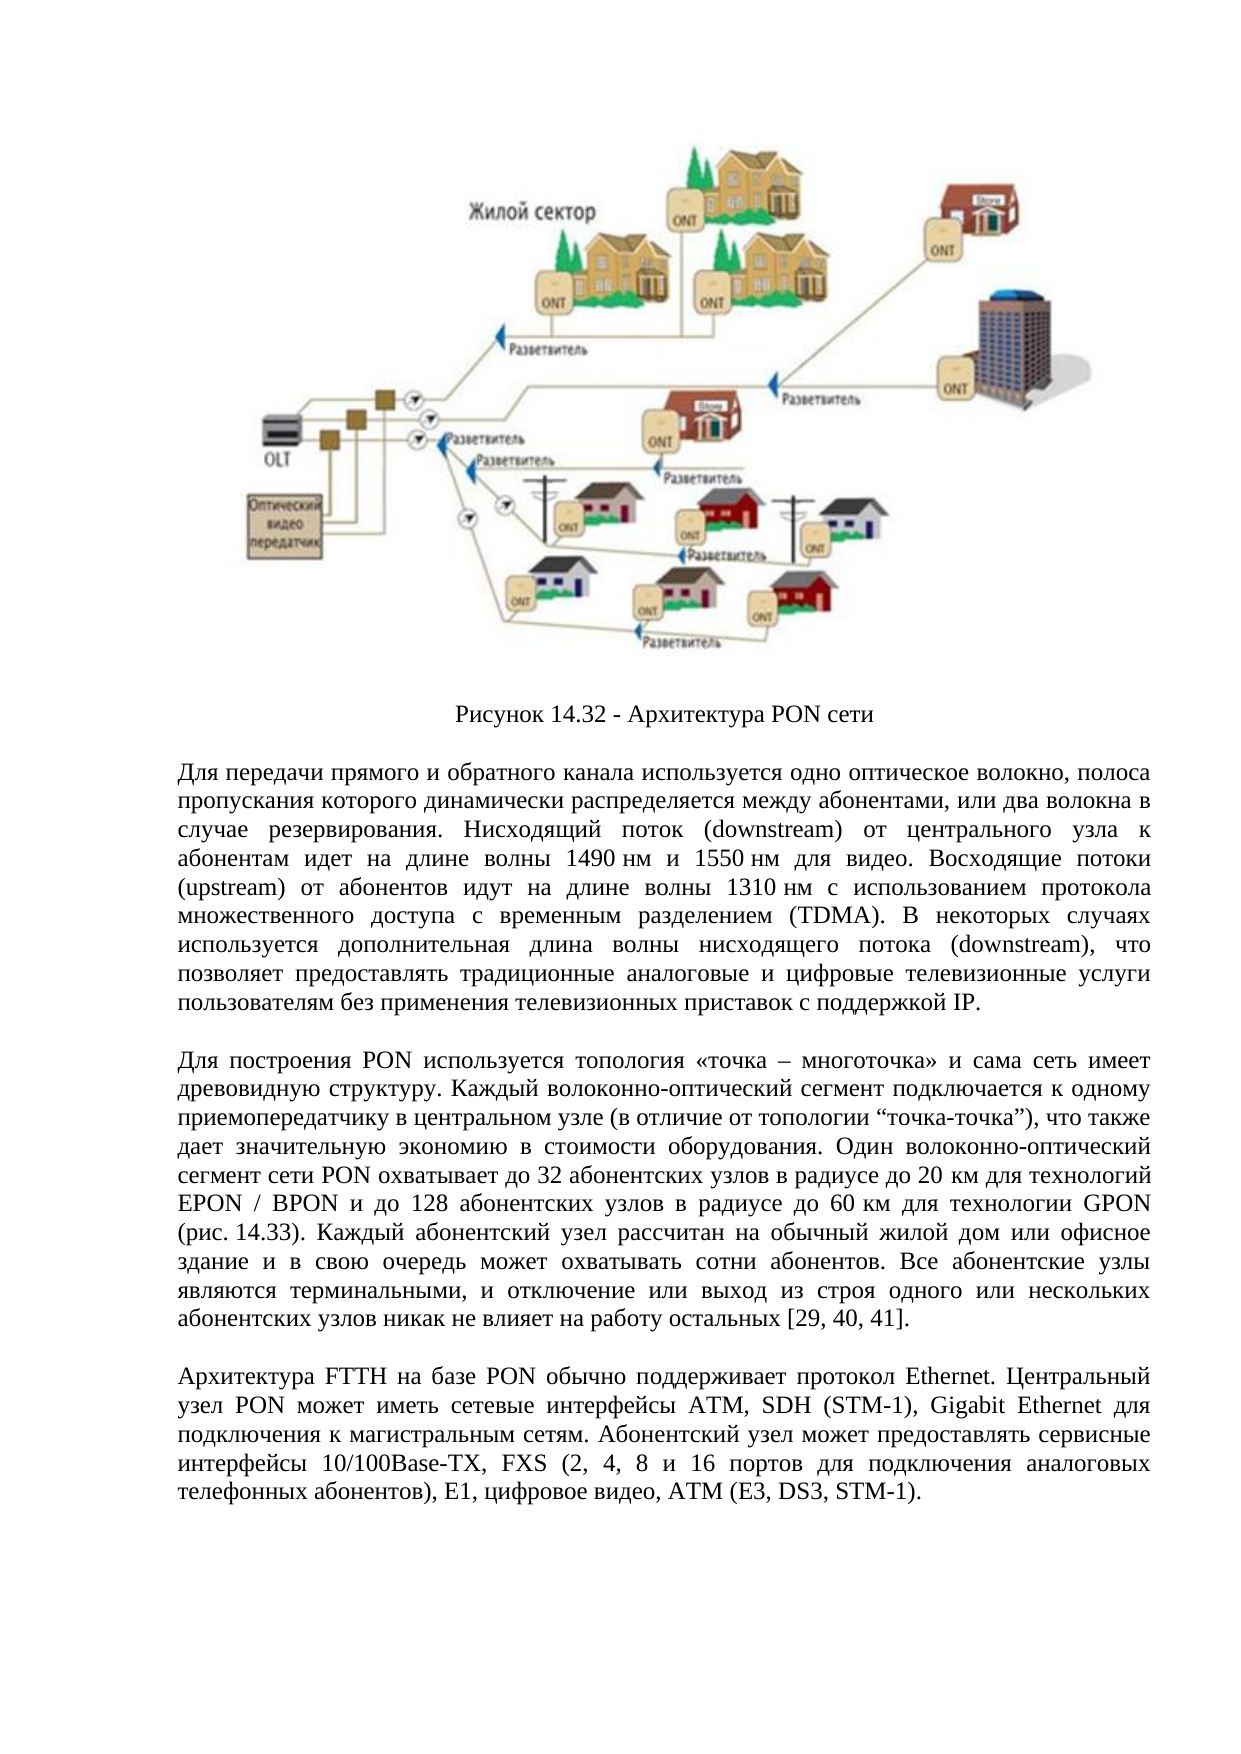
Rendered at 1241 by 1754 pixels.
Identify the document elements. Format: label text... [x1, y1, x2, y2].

picture [227, 118, 1102, 670]
text Рисунок 14.32 - Архитектура PON сети [177, 699, 1152, 728]
text Для построения PON используется топология «точка – многоточка» и сама сеть имеет древовидную структуру. Каждый волоконно-оптический сегмент подключается к одному приемопередатчику в центральном узле (в отличие от топологии “точка-точка”), что также дает значительную экономию в стоимости оборудования. Один волоконно-оптический сегмент сети PON охватывает до 32 абонентских узлов в радиусе до 20 км для технологий EPON / BPON и до 128 абонентских узлов в радиусе до 60 км для технологии GPON (рис. 14.33). Каждый абонентский узел рассчитан на обычный жилой дом или офисное здание и в свою очередь может охватывать сотни абонентов. Все абонентские узлы являются терминальными, и отключение или выход из строя одного или нескольких абонентских узлов никак не влияет на работу остальных [29, 40, 41]. [177, 1045, 1152, 1332]
text Для передачи прямого и обратного канала используется одно оптическое волокно, полоса пропускания которого динамически распределяется между абонентами, или два волокна в случае резервирования. Нисходящий поток (downstream) от центрального узла к абонентам идет на длине волны 1490 нм и 1550 нм для видео. Восходящие потоки (upstream) от абонентов идут на длине волны 1310 нм с использованием протокола множественного доступа с временным разделением (TDMA). В некоторых случаях используется дополнительная длина волны нисходящего потока (downstream), что позволяет предоставлять традиционные аналоговые и цифровые телевизионные услуги пользователям без применения телевизионных приставок с поддержкой IP. [177, 757, 1152, 1016]
text Архитектура FTTH на базе PON обычно поддерживает протокол Ethernet. Центральный узел PON может иметь сетевые интерфейсы ATM, SDH (STM-1), Gigabit Ethernet для подключения к магистральным сетям. Абонентский узел может предоставлять сервисные интерфейсы 10/100Base-TX, FXS (2, 4, 8 и 16 портов для подключения аналоговых телефонных абонентов), E1, цифровое видео, ATM (E3, DS3, STM-1). [177, 1361, 1152, 1505]
